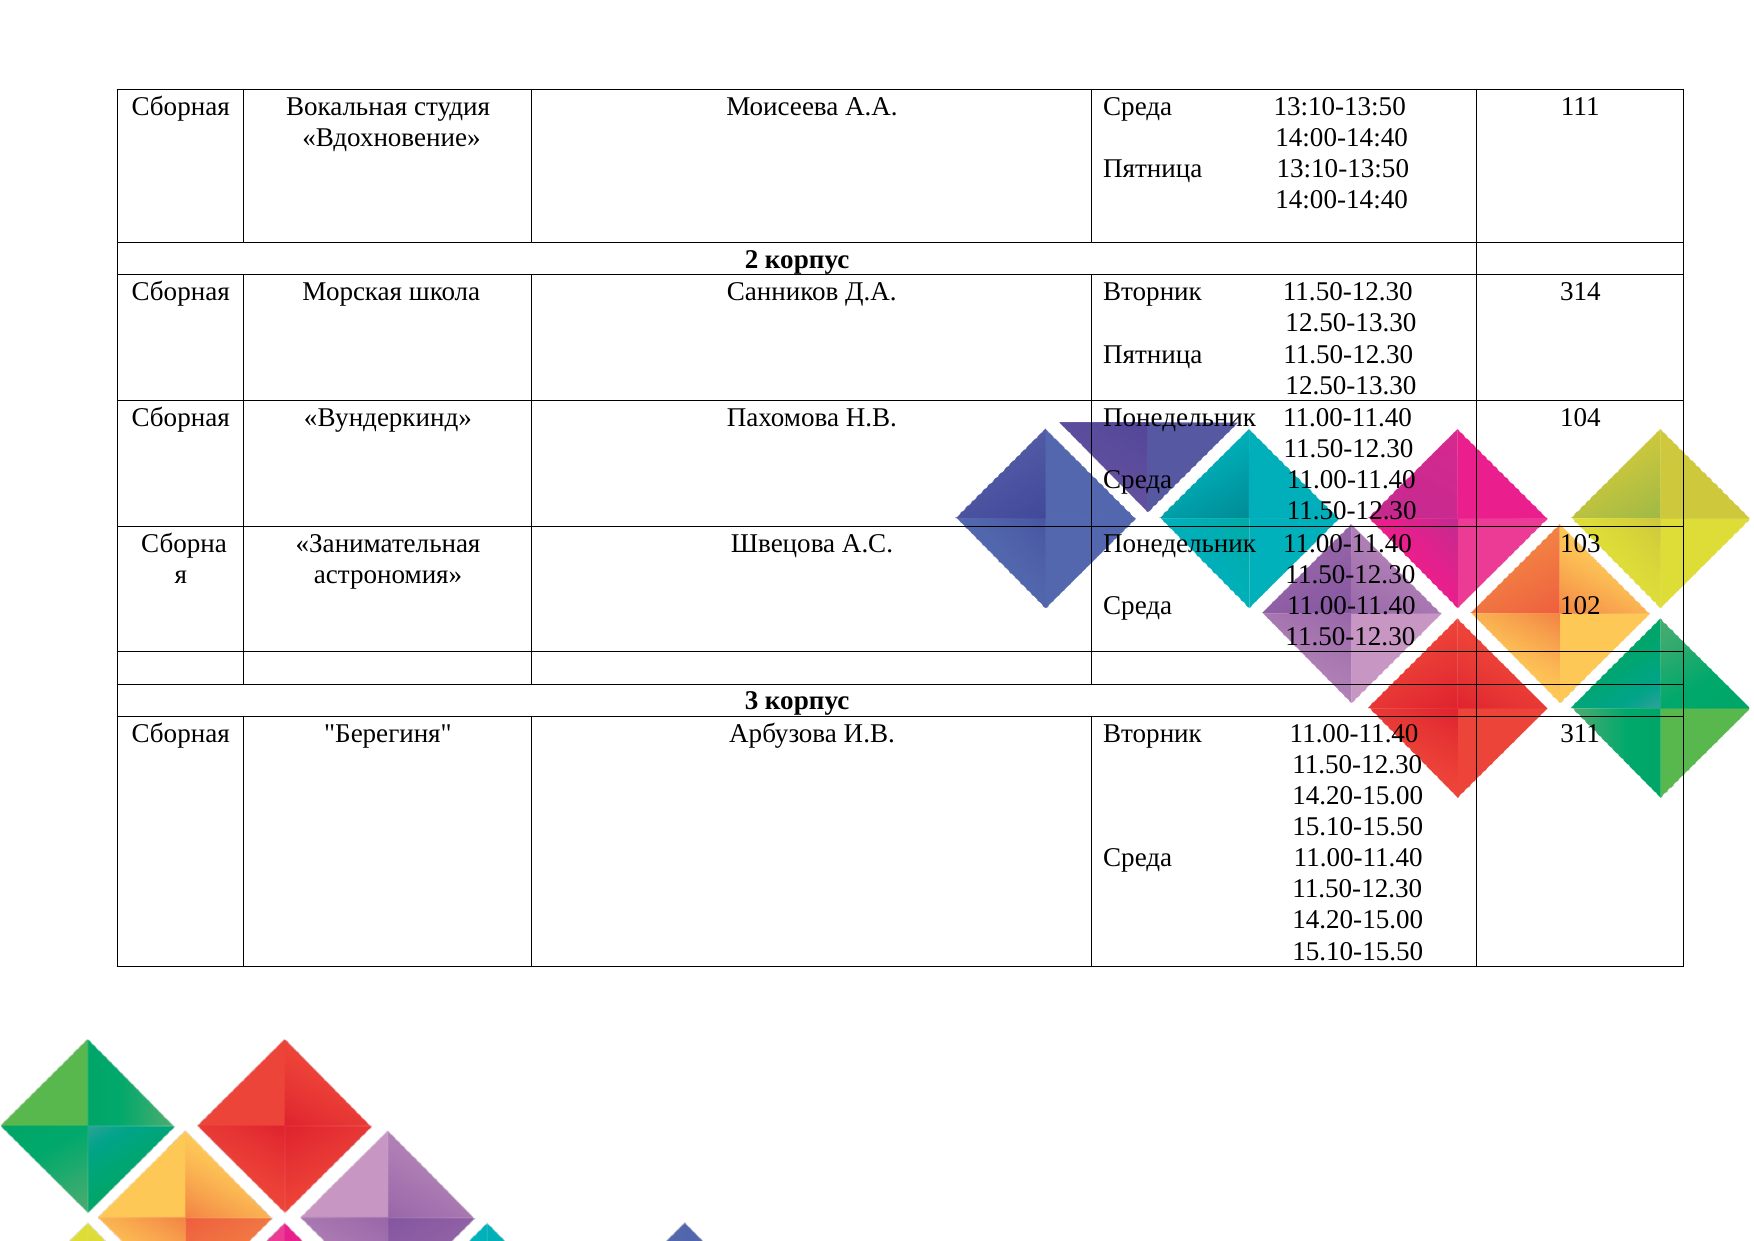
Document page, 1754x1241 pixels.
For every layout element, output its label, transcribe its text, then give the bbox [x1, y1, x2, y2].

table_cell [1477, 685, 1683, 716]
table_cell Сборная [118, 275, 243, 400]
table_cell [244, 652, 531, 683]
table_cell Вторник 11.00-11.40 11.50-12.30 14.20-15.00 15.10-15.50 Среда 11.00-11.40 11.50-12.30 14.20-15.00 15.10-15.50 [1092, 717, 1476, 966]
picture [2, 1033, 771, 1241]
table_cell 2 корпус [118, 243, 1476, 274]
table_cell "Берегиня" [244, 717, 531, 966]
table_cell Сборная [118, 401, 243, 526]
table_cell 111 [1477, 90, 1683, 242]
table_cell Сборная [118, 527, 243, 651]
table_cell 103 102 [1477, 527, 1683, 651]
table_cell Понедельник 11.00-11.40 11.50-12.30 Среда 11.00-11.40 11.50-12.30 [1092, 401, 1476, 526]
table_cell Морская школа [244, 275, 531, 400]
table_cell Швецова А.С. [532, 527, 1091, 651]
table_cell 314 [1477, 275, 1683, 400]
table_cell Вокальная студия «Вдохновение» [244, 90, 531, 242]
table_cell Пахомова Н.В. [532, 401, 1091, 526]
table_cell Среда 13:10-13:50 14:00-14:40 Пятница 13:10-13:50 14:00-14:40 [1092, 90, 1476, 242]
table_cell [532, 652, 1091, 683]
table_cell «Вундеркинд» [244, 401, 531, 526]
table_cell Санников Д.А. [532, 275, 1091, 400]
table_cell 3 корпус [118, 685, 1476, 716]
table_cell [1092, 652, 1476, 683]
table_cell Арбузова И.В. [532, 717, 1091, 966]
table_cell [1477, 243, 1683, 274]
table_cell Сборная [118, 90, 243, 242]
table_cell Вторник 11.50-12.30 12.50-13.30 Пятница 11.50-12.30 12.50-13.30 [1092, 275, 1476, 400]
table_cell «Занимательная астрономия» [244, 527, 531, 651]
table_cell [1477, 652, 1683, 683]
table_cell [118, 652, 243, 683]
table_cell Сборная [118, 717, 243, 966]
table_cell 104 [1477, 401, 1683, 526]
table_cell 311 [1477, 717, 1683, 966]
table_cell Моисеева А.А. [532, 90, 1091, 242]
table_cell Понедельник 11.00-11.40 11.50-12.30 Среда 11.00-11.40 11.50-12.30 [1092, 527, 1476, 651]
picture [1684, 400, 1750, 804]
